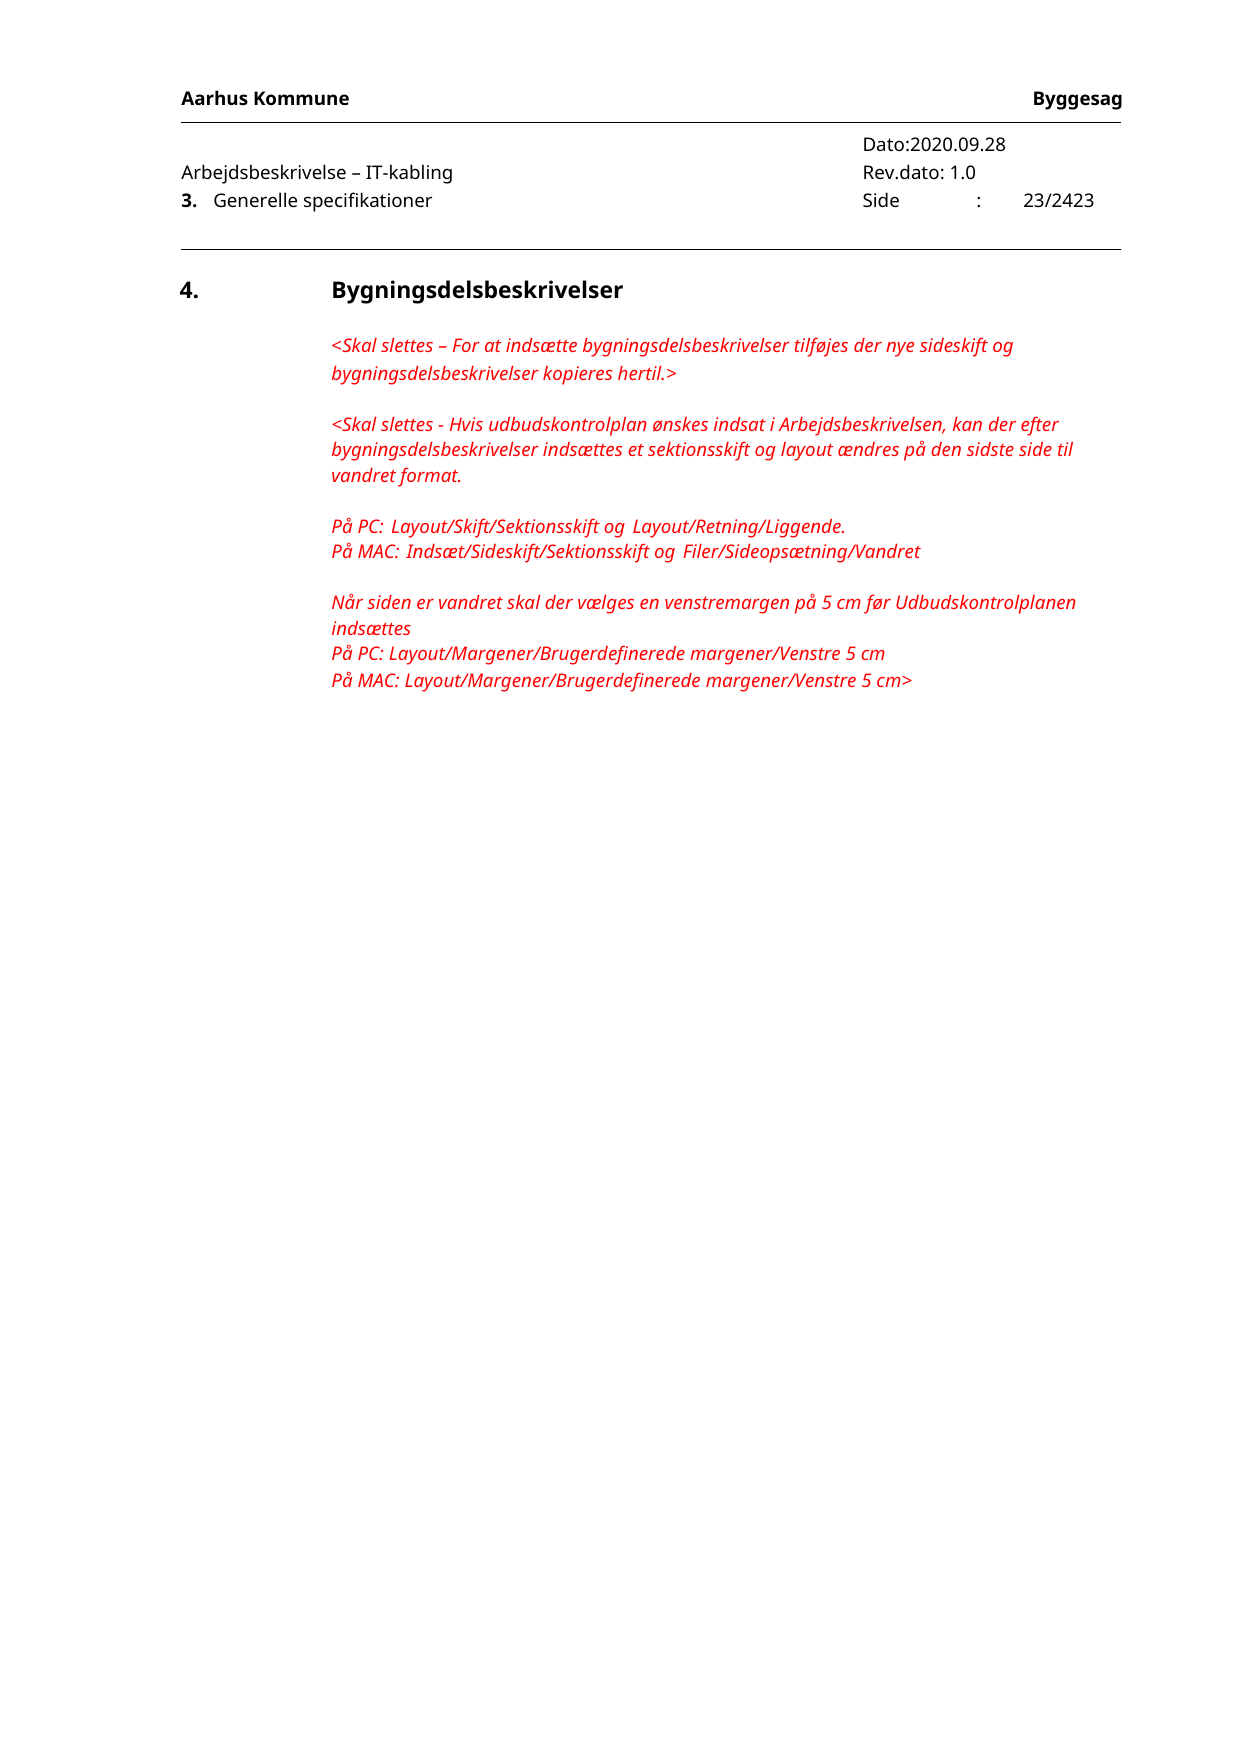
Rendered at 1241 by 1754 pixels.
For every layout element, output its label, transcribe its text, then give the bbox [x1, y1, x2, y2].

text <Skal slettes – For at indsætte bygningsdelsbeskrivelser tilføjes der nye sideskift og bygningsdelsbeskrivelser kopieres hertil.> [331, 331, 1121, 385]
text På PC: Layout/Skift/Sektionsskift og Layout/Retning/Liggende. [331, 513, 1121, 538]
text På MAC: Indsæt/Sideskift/Sektionsskift og Filer/Sideopsætning/Vandret [331, 538, 1121, 564]
text På MAC: Layout/Margener/Brugerdefinerede margener/Venstre 5 cm> [331, 666, 1121, 693]
text Når siden er vandret skal der vælges en venstremargen på 5 cm før Udbudskontrolplanen indsættes [331, 589, 1121, 641]
text På PC: Layout/Margener/Brugerdefinerede margener/Venstre 5 cm [331, 641, 1121, 666]
text <Skal slettes - Hvis udbudskontrolplan ønskes indsat i Arbejdsbeskrivelsen, kan der efter bygningsdelsbeskrivelser indsættes et sektionsskift og layout ændres på den sidste side til vandret format. [331, 411, 1121, 487]
subtitle 4. Bygningsdelsbeskrivelser [179, 277, 1121, 304]
